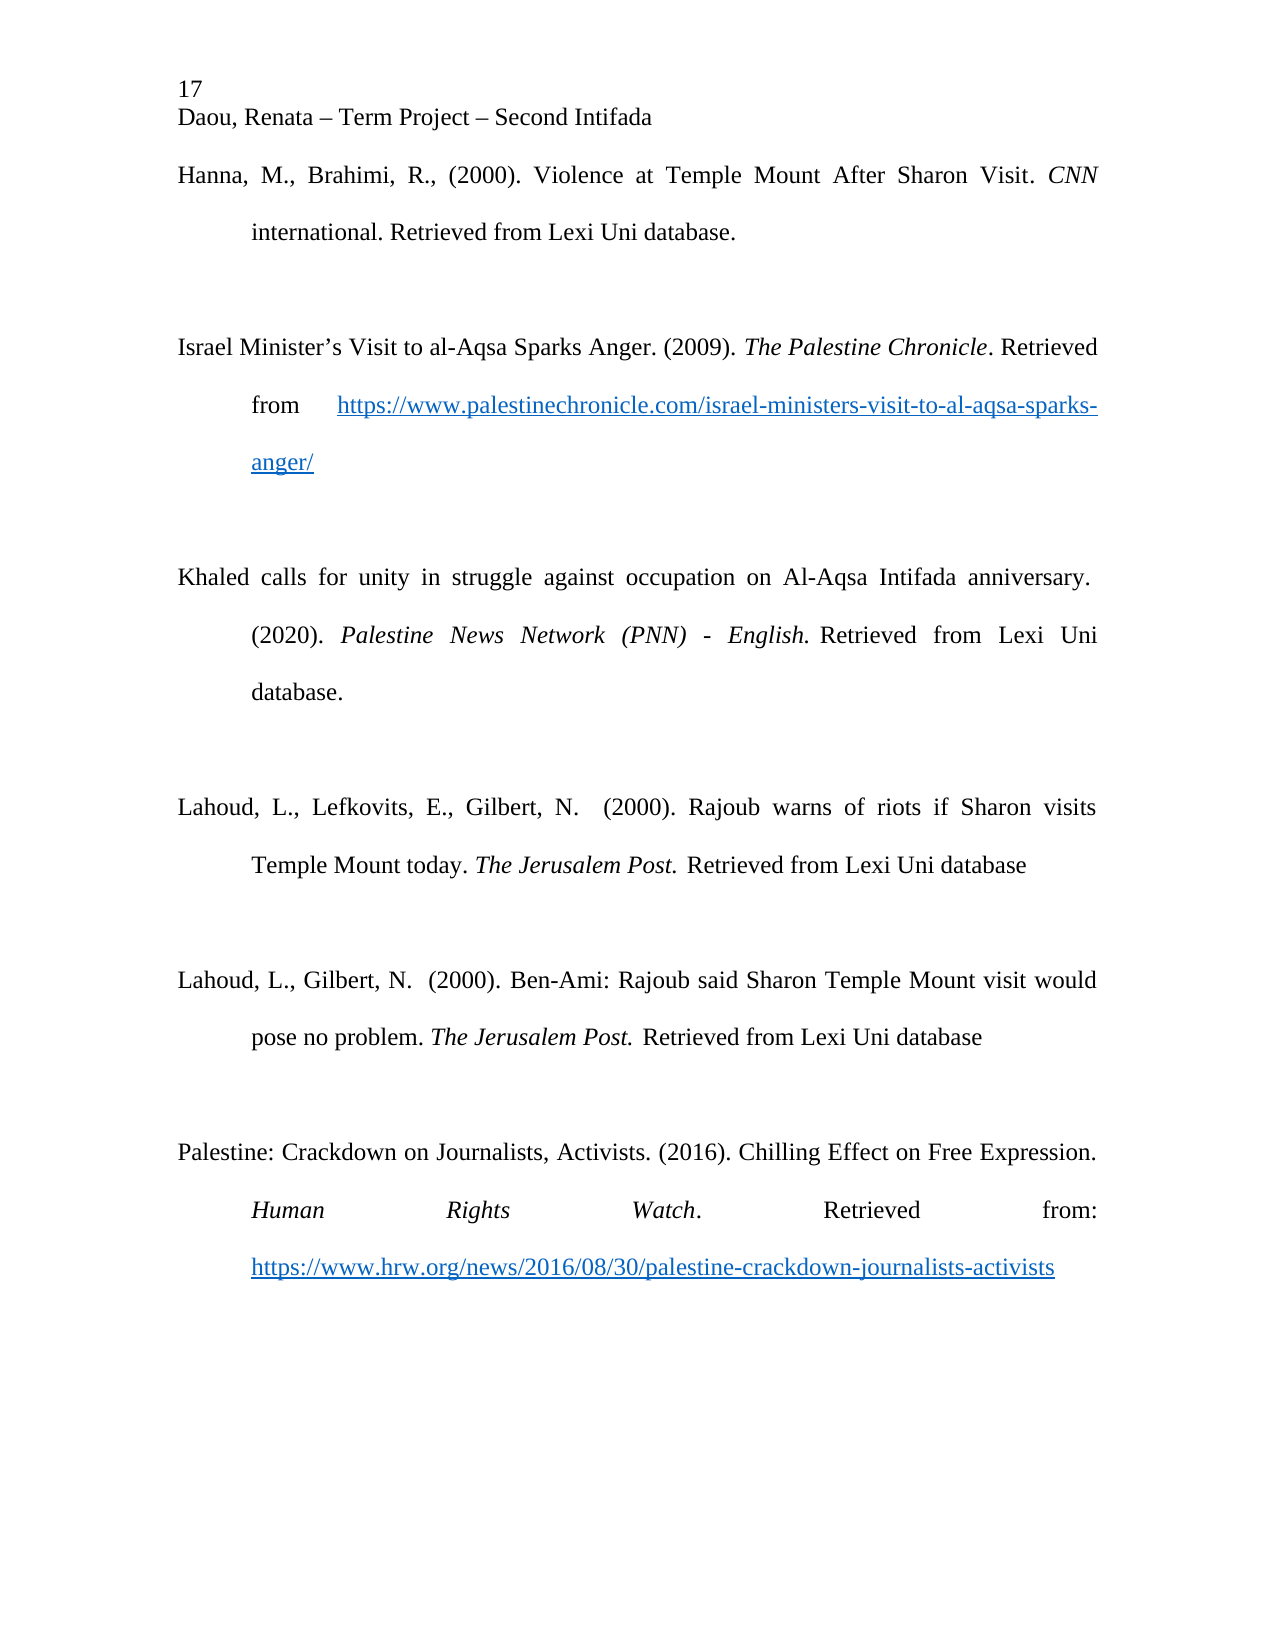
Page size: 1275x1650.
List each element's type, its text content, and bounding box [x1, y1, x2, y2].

text Hanna, M., Brahimi, R., (2000). Violence at Temple Mount After Sharon Visit. CNN international. Retrieved from Lexi Uni database. [177, 160, 1098, 246]
text Israel Minister’s Visit to al-Aqsa Sparks Anger. (2009). The Palestine Chronicle. Retrieved from https://www.palestinechronicle.com/israel-ministers-visit-to-al-aqsa-sparks-anger/ [177, 332, 1098, 476]
text Lahoud, L., Gilbert, N. (2000). Ben-Ami: Rajoub said Sharon Temple Mount visit would pose no problem. The Jerusalem Post. Retrieved from Lexi Uni database [177, 965, 1098, 1051]
text Khaled calls for unity in struggle against occupation on Al-Aqsa Intifada anniversary. (2020). Palestine News Network (PNN) - English. Retrieved from Lexi Uni database. [177, 562, 1098, 706]
text Palestine: Crackdown on Journalists, Activists. (2016). Chilling Effect on Free Expression. Human Rights Watch. Retrieved from: https://www.hrw.org/news/2016/08/30/palestine-crackdown-journalists-activists [177, 1137, 1098, 1281]
text Lahoud, L., Lefkovits, E., Gilbert, N. (2000). Rajoub warns of riots if Sharon visits Temple Mount today. The Jerusalem Post. Retrieved from Lexi Uni database [177, 792, 1098, 879]
